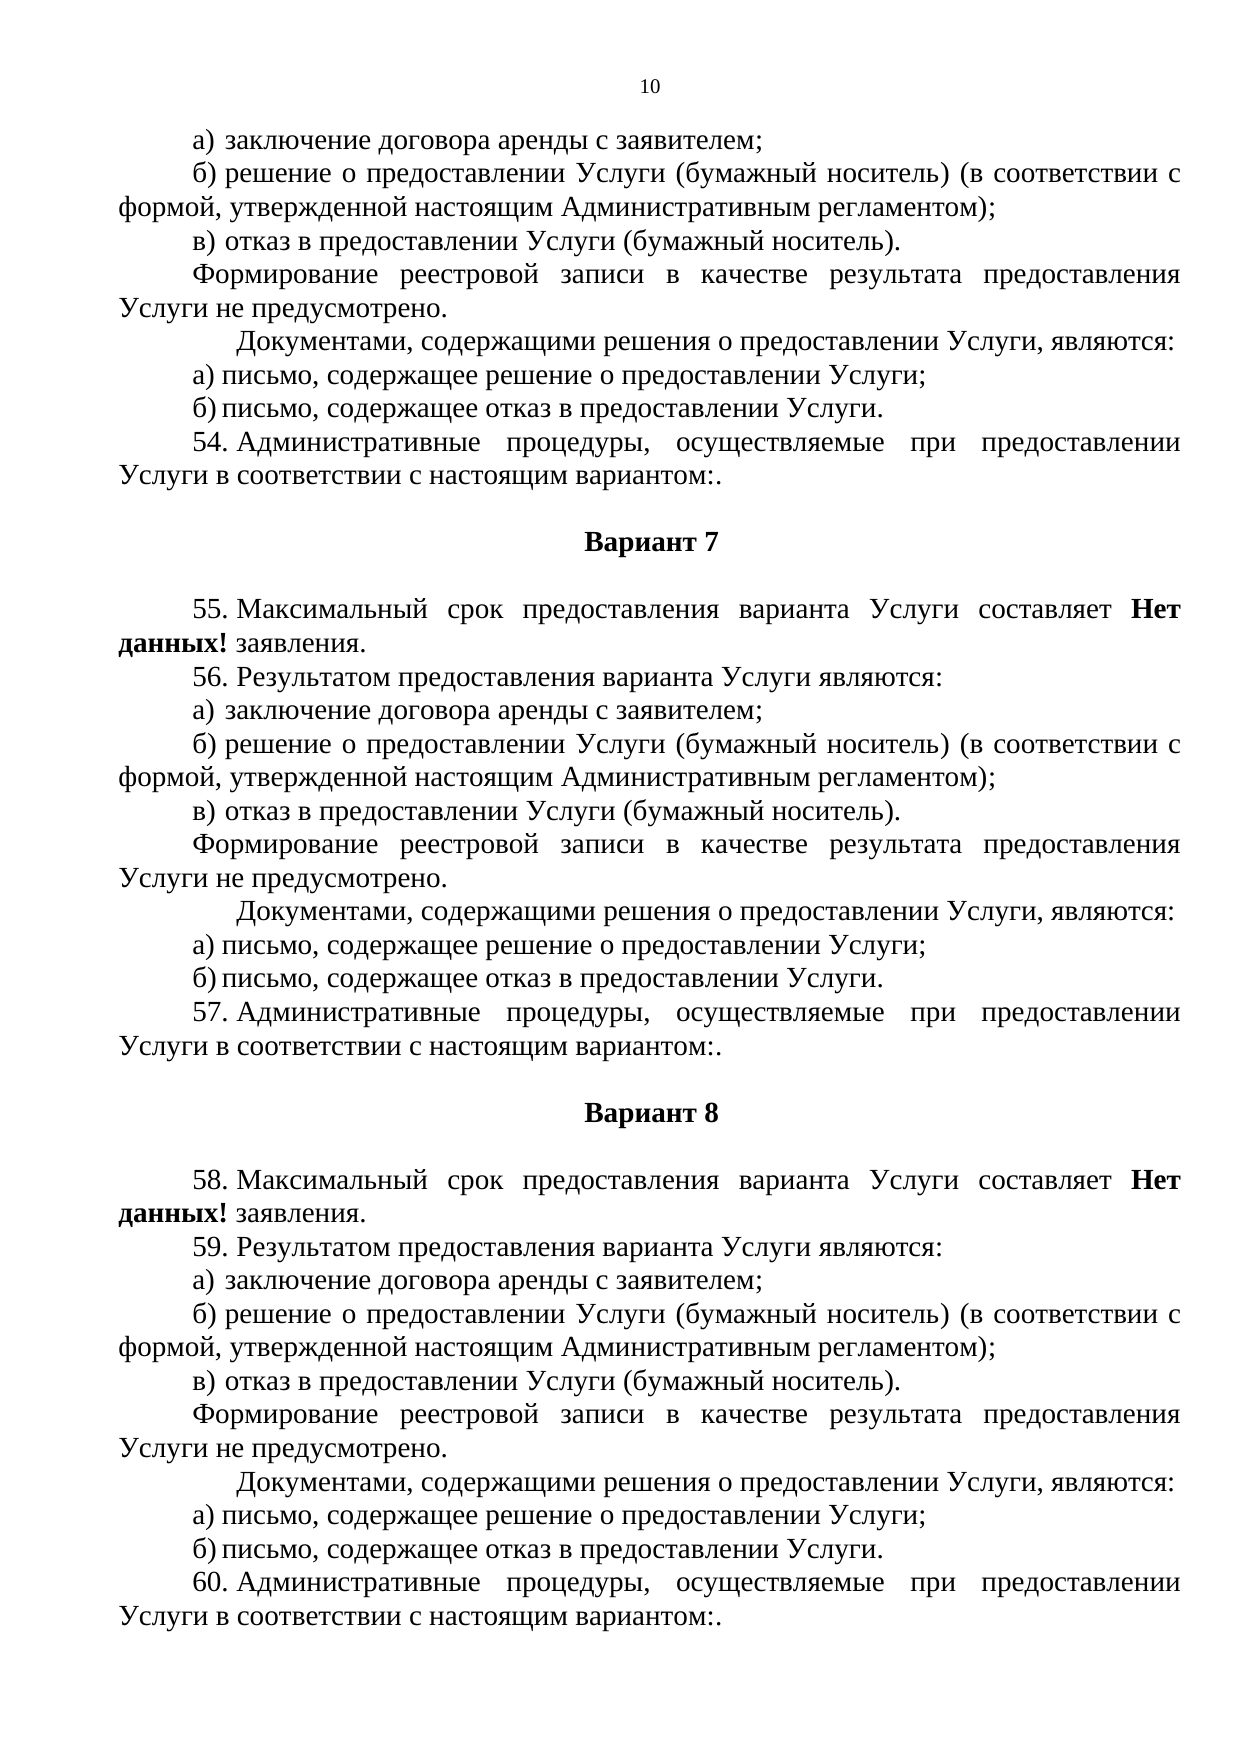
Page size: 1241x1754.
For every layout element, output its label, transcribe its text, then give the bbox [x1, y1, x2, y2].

list решение о предоставлении Услуги (бумажный носитель) (в соответствии с формой, утвержденной настоящим Административным регламентом); [118, 1296, 1181, 1363]
list Документами, содержащими решения о предоставлении Услуги, являются: [118, 893, 1181, 927]
list письмо, содержащее отказ в предоставлении Услуги. [118, 390, 1181, 424]
list решение о предоставлении Услуги (бумажный носитель) (в соответствии с формой, утвержденной настоящим Административным регламентом); [118, 156, 1181, 223]
list Максимальный срок предоставления варианта Услуги составляет Нет данных! заявления. [118, 592, 1181, 659]
text Формирование реестровой записи в качестве результата предоставления Услуги не предусмотрено. [118, 256, 1181, 323]
list решение о предоставлении Услуги (бумажный носитель) (в соответствии с формой, утвержденной настоящим Административным регламентом); [118, 726, 1181, 793]
list заключение договора аренды с заявителем; [118, 122, 1181, 156]
list письмо, содержащее отказ в предоставлении Услуги. [118, 1531, 1181, 1564]
list отказ в предоставлении Услуги (бумажный носитель). [118, 1363, 1181, 1397]
list Результатом предоставления варианта Услуги являются: [118, 659, 1181, 692]
list Административные процедуры, осуществляемые при предоставлении Услуги в соответствии с настоящим вариантом:. [118, 994, 1181, 1061]
list Максимальный срок предоставления варианта Услуги составляет Нет данных! заявления. [118, 1162, 1181, 1229]
text Формирование реестровой записи в качестве результата предоставления Услуги не предусмотрено. [118, 826, 1181, 893]
list отказ в предоставлении Услуги (бумажный носитель). [118, 223, 1181, 256]
list заключение договора аренды с заявителем; [118, 692, 1181, 726]
list Административные процедуры, осуществляемые при предоставлении Услуги в соответствии с настоящим вариантом:. [118, 424, 1181, 491]
list письмо, содержащее решение о предоставлении Услуги; [118, 1497, 1181, 1531]
list письмо, содержащее решение о предоставлении Услуги; [118, 357, 1181, 390]
list заключение договора аренды с заявителем; [118, 1262, 1181, 1296]
list письмо, содержащее решение о предоставлении Услуги; [118, 927, 1181, 961]
list письмо, содержащее отказ в предоставлении Услуги. [118, 961, 1181, 994]
list Результатом предоставления варианта Услуги являются: [118, 1229, 1181, 1262]
list Административные процедуры, осуществляемые при предоставлении Услуги в соответствии с настоящим вариантом:. [118, 1564, 1181, 1631]
list отказ в предоставлении Услуги (бумажный носитель). [118, 793, 1181, 826]
list Документами, содержащими решения о предоставлении Услуги, являются: [118, 323, 1181, 357]
text Формирование реестровой записи в качестве результата предоставления Услуги не предусмотрено. [118, 1397, 1181, 1464]
list Документами, содержащими решения о предоставлении Услуги, являются: [118, 1464, 1181, 1497]
